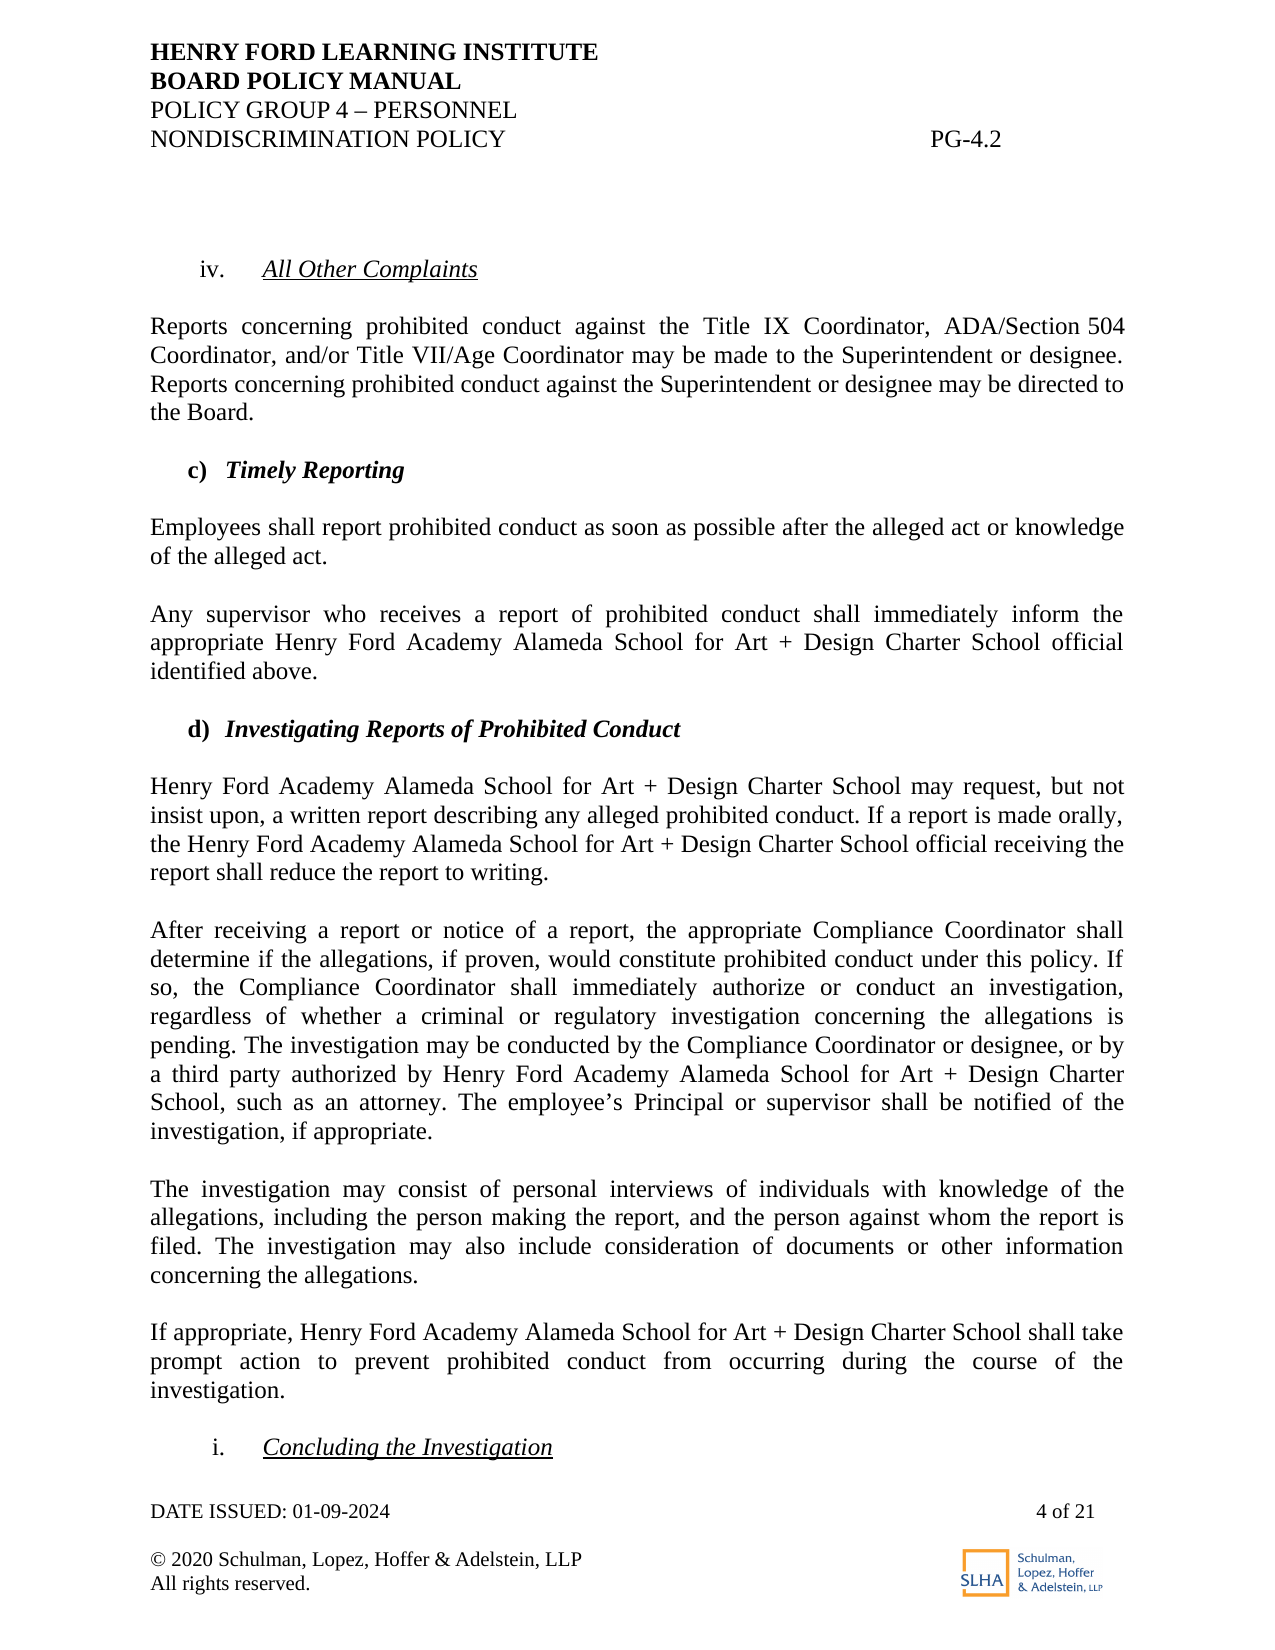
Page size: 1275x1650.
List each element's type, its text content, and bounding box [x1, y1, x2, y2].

text If appropriate, Henry Ford Academy Alameda School for Art + Design Charter School shall take prompt action to prevent prohibited conduct from occurring during the course of the investigation. [150, 1317, 1125, 1404]
list All Other Complaints [225, 254, 1125, 282]
list Investigating Reports of Prohibited Conduct [187, 714, 1125, 742]
list Concluding the Investigation [225, 1432, 1125, 1461]
picture [960, 1547, 1104, 1599]
list Timely Reporting [187, 455, 1125, 484]
text Henry Ford Academy Alameda School for Art + Design Charter School may request, but not insist upon, a written report describing any alleged prohibited conduct. If a report is made orally, the Henry Ford Academy Alameda School for Art + Design Charter School official receiving the report shall reduce the report to writing. [150, 771, 1125, 886]
text The investigation may consist of personal interviews of individuals with knowledge of the allegations, including the person making the report, and the person against whom the report is filed. The investigation may also include consideration of documents or other information concerning the allegations. [150, 1174, 1125, 1289]
text Reports concerning prohibited conduct against the Title IX Coordinator, ADA/Section 504 Coordinator, and/or Title VII/Age Coordinator may be made to the Superintendent or designee. Reports concerning prohibited conduct against the Superintendent or designee may be directed to the Board. [150, 311, 1125, 426]
text After receiving a report or notice of a report, the appropriate Compliance Coordinator shall determine if the allegations, if proven, would constitute prohibited conduct under this policy. If so, the Compliance Coordinator shall immediately authorize or conduct an investigation, regardless of whether a criminal or regulatory investigation concerning the allegations is pending. The investigation may be conducted by the Compliance Coordinator or designee, or by a third party authorized by Henry Ford Academy Alameda School for Art + Design Charter School, such as an attorney. The employee’s Principal or supervisor shall be notified of the investigation, if appropriate. [150, 915, 1125, 1145]
text Any supervisor who receives a report of prohibited conduct shall immediately inform the appropriate Henry Ford Academy Alameda School for Art + Design Charter School official identified above. [150, 599, 1125, 685]
text Employees shall report prohibited conduct as soon as possible after the alleged act or knowledge of the alleged act. [150, 512, 1125, 570]
